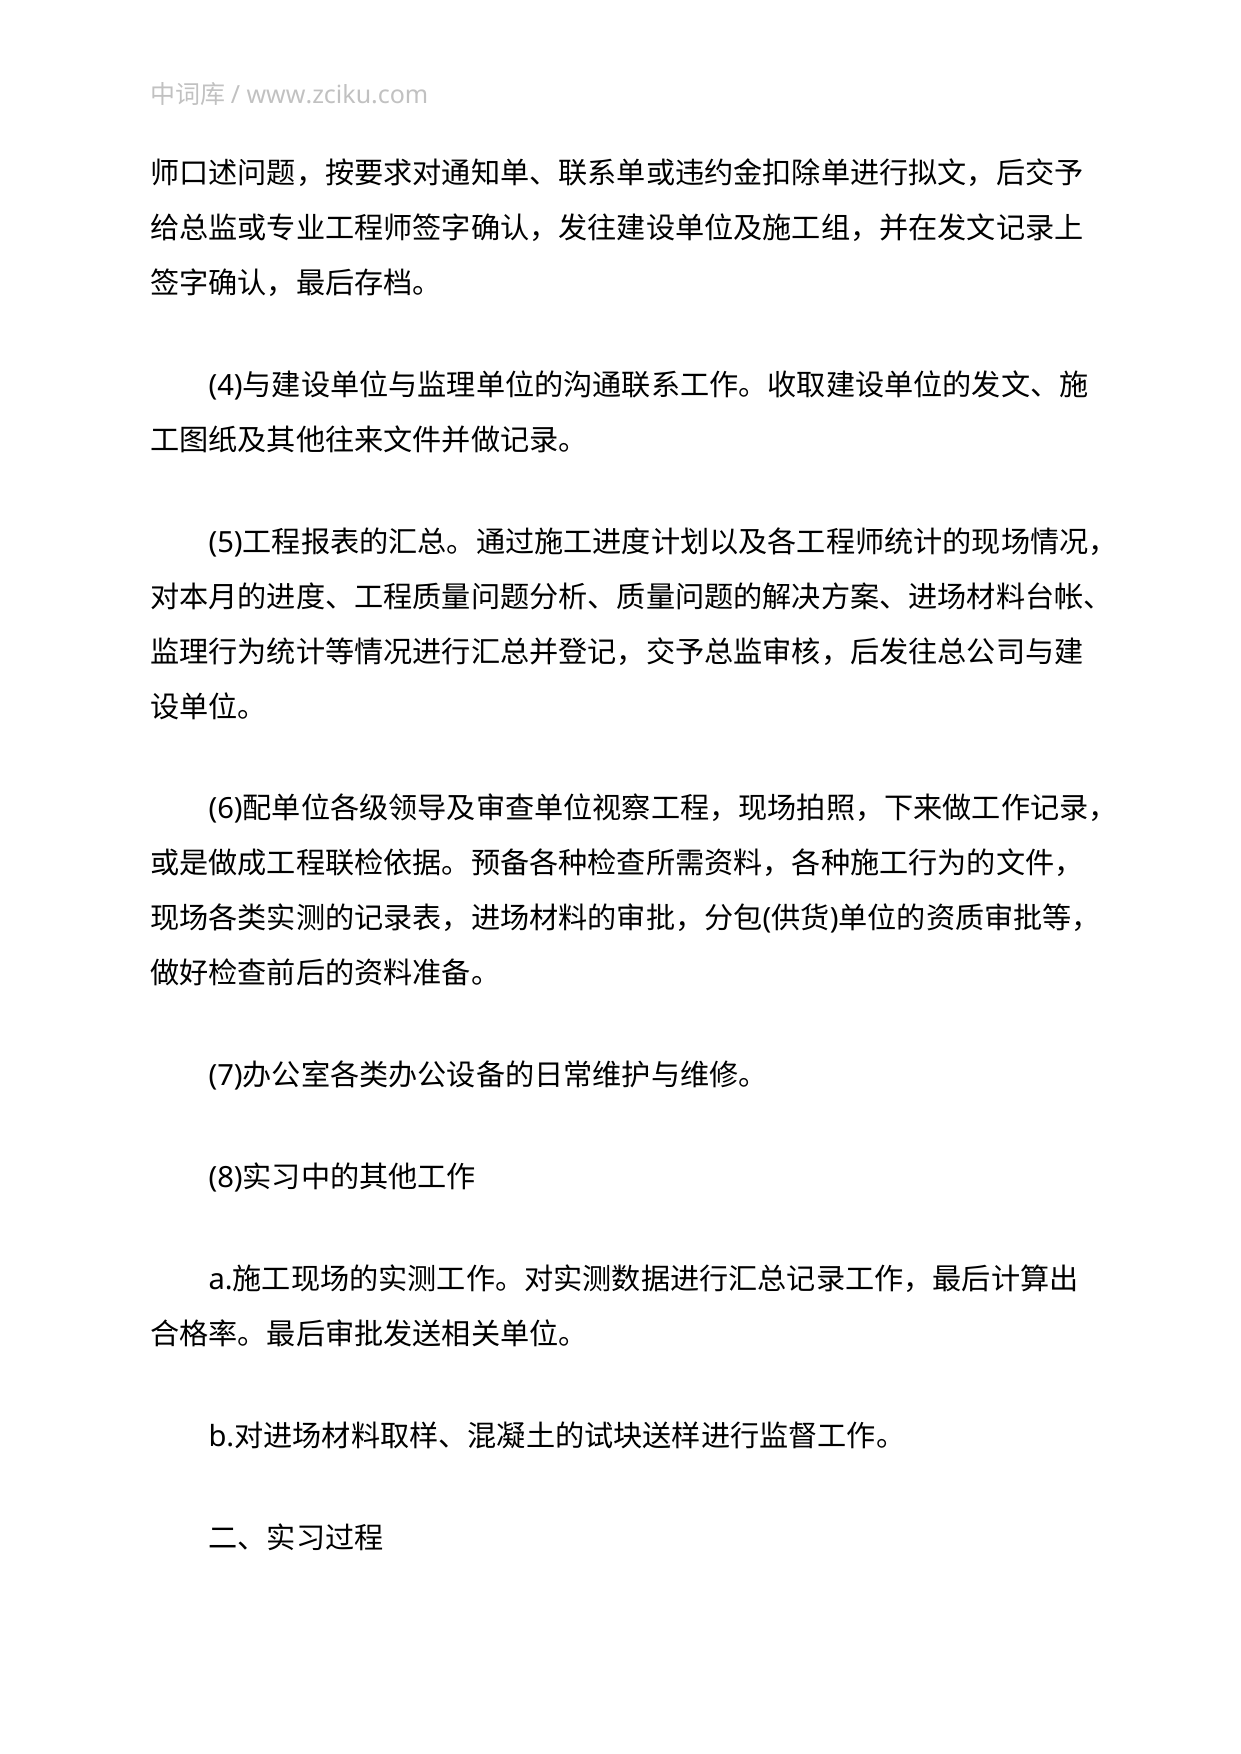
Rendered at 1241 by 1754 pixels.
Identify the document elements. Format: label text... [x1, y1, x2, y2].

text (8)实习中的其他工作 [150, 1153, 1090, 1196]
text (7)办公室各类办公设备的日常维护与维修。 [150, 1052, 1090, 1094]
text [150, 150, 1090, 302]
text (5)工程报表的汇总。通过施工进度计划以及各工程师统计的现场情况，对本月的进度、工程质量问题分析、质量问题的解决方案、进场材料台帐、监理行为统计等情况进行汇总并登记，交予总监审核，后发往总公司与建设单位。 [150, 518, 1090, 725]
text b.对进场材料取样、混凝土的试块送样进行监督工作。 [150, 1412, 1090, 1455]
text (6)配单位各级领导及审查单位视察工程，现场拍照，下来做工作记录，或是做成工程联检依据。预备各种检查所需资料，各种施工行为的文件，现场各类实测的记录表，进场材料的审批，分包(供货)单位的资质审批等，做好检查前后的资料准备。 [150, 785, 1090, 992]
text (4)与建设单位与监理单位的沟通联系工作。收取建设单位的发文、施工图纸及其他往来文件并做记录。 [150, 362, 1090, 459]
text a.施工现场的实测工作。对实测数据进行汇总记录工作，最后计算出合格率。最后审批发送相关单位。 [150, 1256, 1090, 1353]
text 二、实习过程 [150, 1514, 1090, 1557]
